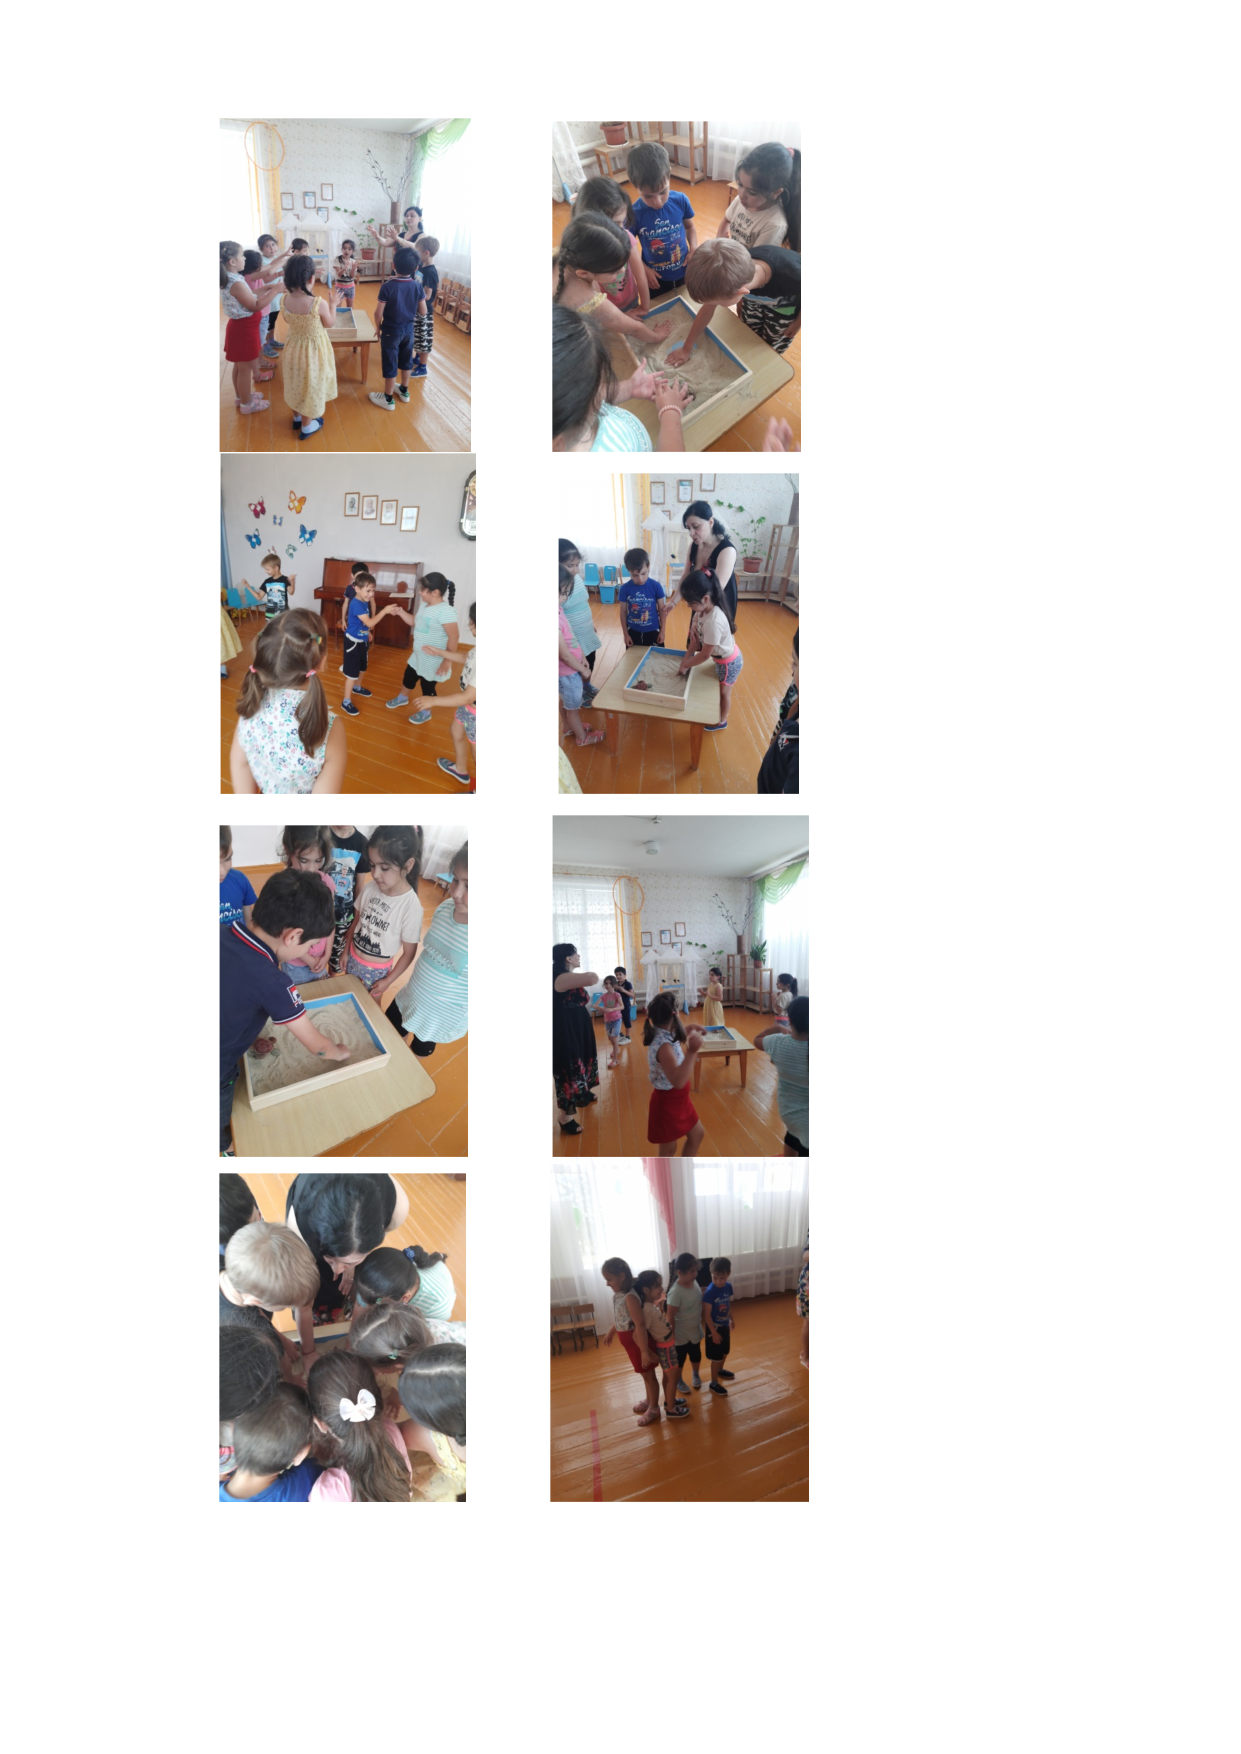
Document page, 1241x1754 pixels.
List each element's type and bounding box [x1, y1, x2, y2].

picture [220, 1174, 466, 1502]
picture [559, 474, 799, 793]
picture [220, 119, 471, 452]
picture [221, 454, 476, 793]
picture [553, 816, 809, 1156]
picture [551, 1158, 809, 1501]
picture [553, 122, 801, 451]
picture [220, 826, 468, 1156]
